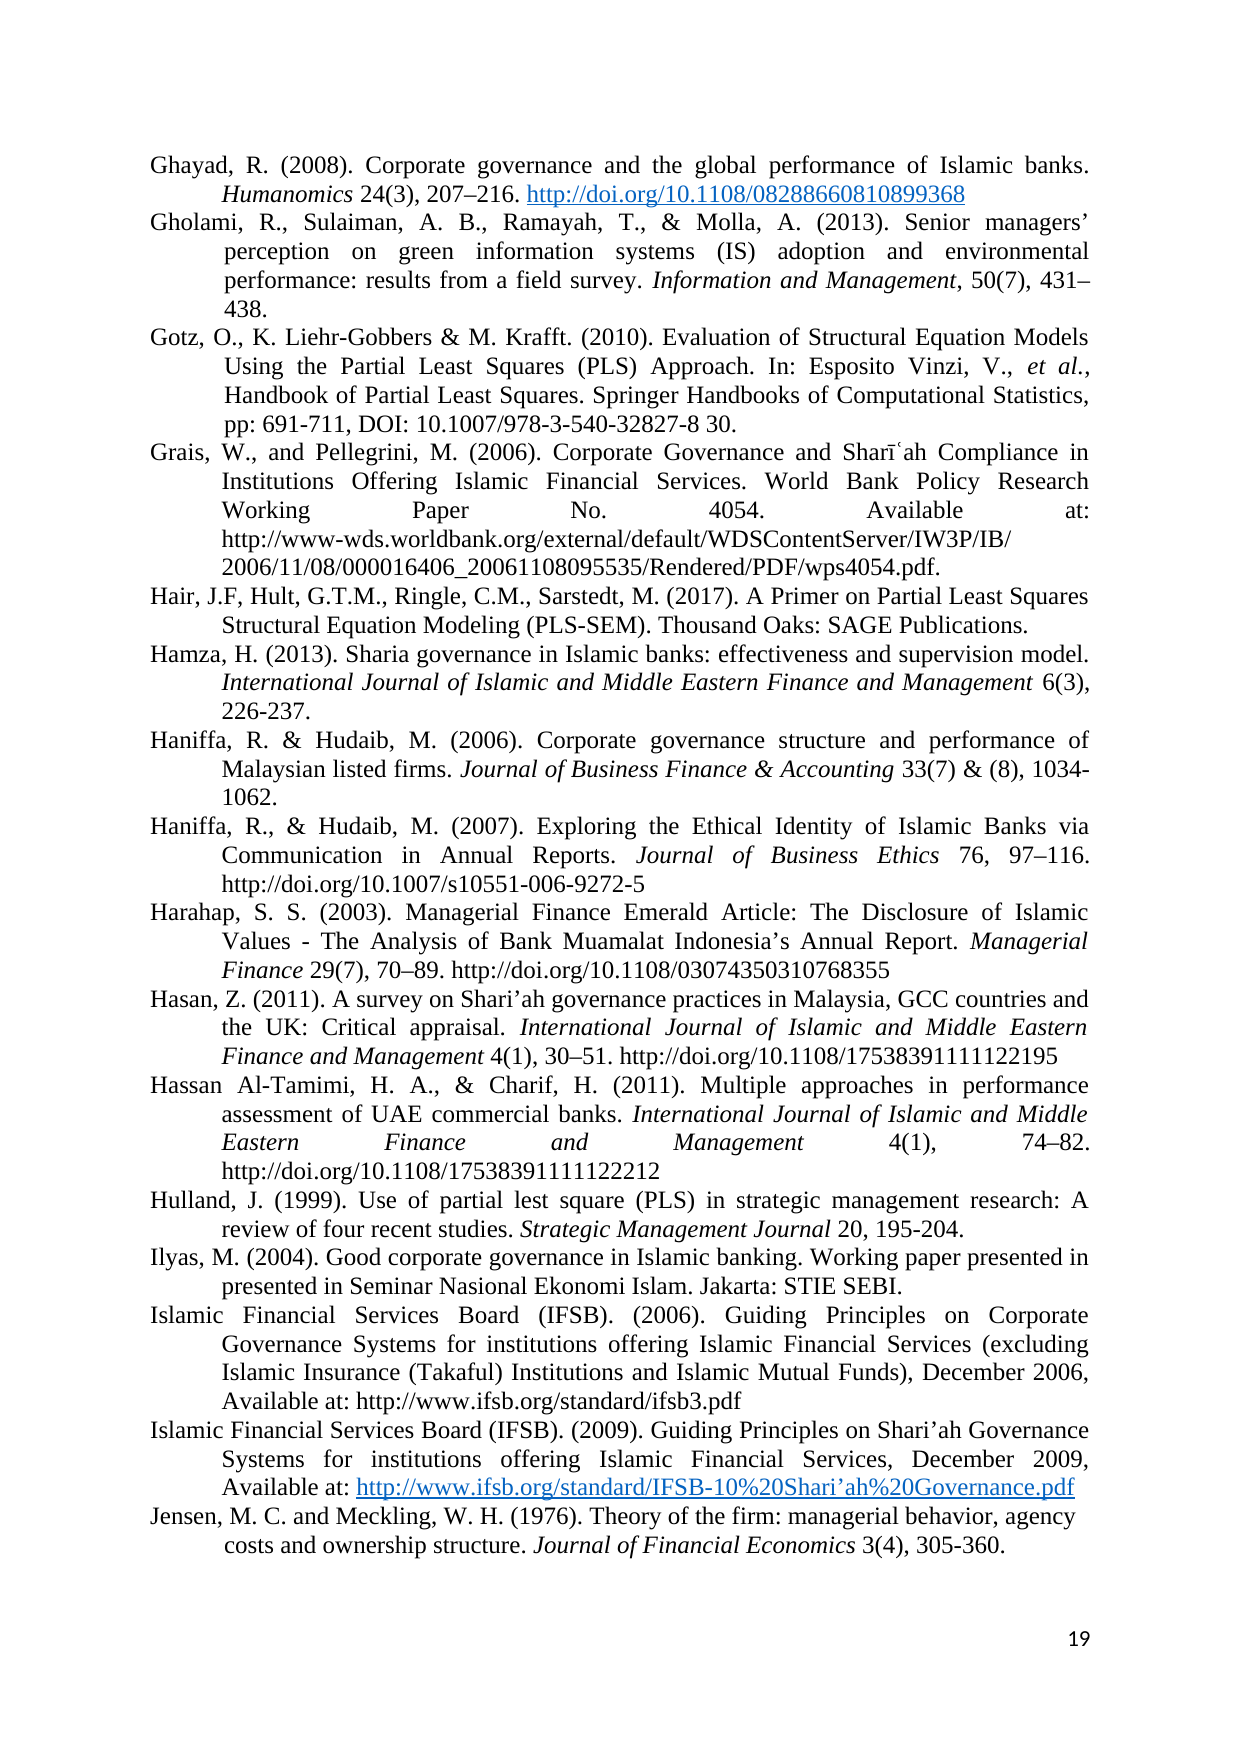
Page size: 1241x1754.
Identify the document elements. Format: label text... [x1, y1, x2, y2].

text Haniffa, R., & Hudaib, M. (2007). Exploring the Ethical Identity of Islamic Banks via Communication in Annual Reports. Journal of Business Ethics 76, 97–116. http://doi.org/10.1007/s10551-006-9272-5 [150, 811, 1090, 897]
text Gotz, O., K. Liehr-Gobbers & M. Krafft. (2010). Evaluation of Structural Equation Models Using the Partial Least Squares (PLS) Approach. In: Esposito Vinzi, V., et al., Handbook of Partial Least Squares. Springer Handbooks of Computational Statistics, pp: 691-711, DOI: 10.1007/978-3-540-32827-8 30. [150, 322, 1090, 437]
text Grais, W., and Pellegrini, M. (2006). Corporate Governance and Sharīʿah Compliance in Institutions Offering Islamic Financial Services. World Bank Policy Research Working Paper No. 4054. Available at: http://www-wds.worldbank.org/external/default/WDSContentServer/IW3P/IB/2006/11/08/000016406_20061108095535/Rendered/PDF/wps4054.pdf. [150, 437, 1090, 581]
text Hamza, H. (2013). Sharia governance in Islamic banks: effectiveness and supervision model. International Journal of Islamic and Middle Eastern Finance and Management 6(3), 226-237. [150, 639, 1090, 725]
text Islamic Financial Services Board (IFSB). (2006). Guiding Principles on Corporate Governance Systems for institutions offering Islamic Financial Services (excluding Islamic Insurance (Takaful) Institutions and Islamic Mutual Funds), December 2006, Available at: http://www.ifsb.org/standard/ifsb3.pdf [150, 1300, 1090, 1415]
text Ilyas, M. (2004). Good corporate governance in Islamic banking. Working paper presented in presented in Seminar Nasional Ekonomi Islam. Jakarta: STIE SEBI. [150, 1242, 1090, 1300]
text Hasan, Z. (2011). A survey on Shari’ah governance practices in Malaysia, GCC countries and the UK: Critical appraisal. International Journal of Islamic and Middle Eastern Finance and Management 4(1), 30–51. http://doi.org/10.1108/17538391111122195 [150, 984, 1090, 1070]
text Haniffa, R. & Hudaib, M. (2006). Corporate governance structure and performance of Malaysian listed firms. Journal of Business Finance & Accounting 33(7) & (8), 1034-1062. [150, 725, 1090, 811]
text Harahap, S. S. (2003). Managerial Finance Emerald Article: The Disclosure of Islamic Values - The Analysis of Bank Muamalat Indonesia’s Annual Report. Managerial Finance 29(7), 70–89. http://doi.org/10.1108/03074350310768355 [150, 897, 1090, 984]
text Islamic Financial Services Board (IFSB). (2009). Guiding Principles on Shari’ah Governance Systems for institutions offering Islamic Financial Services, December 2009, Available at: http://www.ifsb.org/standard/IFSB-10%20Shari’ah%20Governance.pdf [150, 1415, 1090, 1501]
text Hulland, J. (1999). Use of partial lest square (PLS) in strategic management research: A review of four recent studies. Strategic Management Journal 20, 195-204. [150, 1185, 1090, 1242]
text Hair, J.F, Hult, G.T.M., Ringle, C.M., Sarstedt, M. (2017). A Primer on Partial Least Squares Structural Equation Modeling (PLS-SEM). Thousand Oaks: SAGE Publications. [150, 581, 1090, 639]
text Jensen, M. C. and Meckling, W. H. (1976). Theory of the firm: managerial behavior, agency costs and ownership structure. Journal of Financial Economics 3(4), 305-360. [150, 1501, 1090, 1559]
text Hassan Al-Tamimi, H. A., & Charif, H. (2011). Multiple approaches in performance assessment of UAE commercial banks. International Journal of Islamic and Middle Eastern Finance and Management 4(1), 74–82. http://doi.org/10.1108/17538391111122212 [150, 1070, 1090, 1185]
text Ghayad, R. (2008). Corporate governance and the global performance of Islamic banks. Humanomics 24(3), 207–216. http://doi.org/10.1108/08288660810899368 [150, 150, 1090, 207]
text Gholami, R., Sulaiman, A. B., Ramayah, T., & Molla, A. (2013). Senior managers’ perception on green information systems (IS) adoption and environmental performance: results from a field survey. Information and Management, 50(7), 431–438. [150, 207, 1090, 322]
